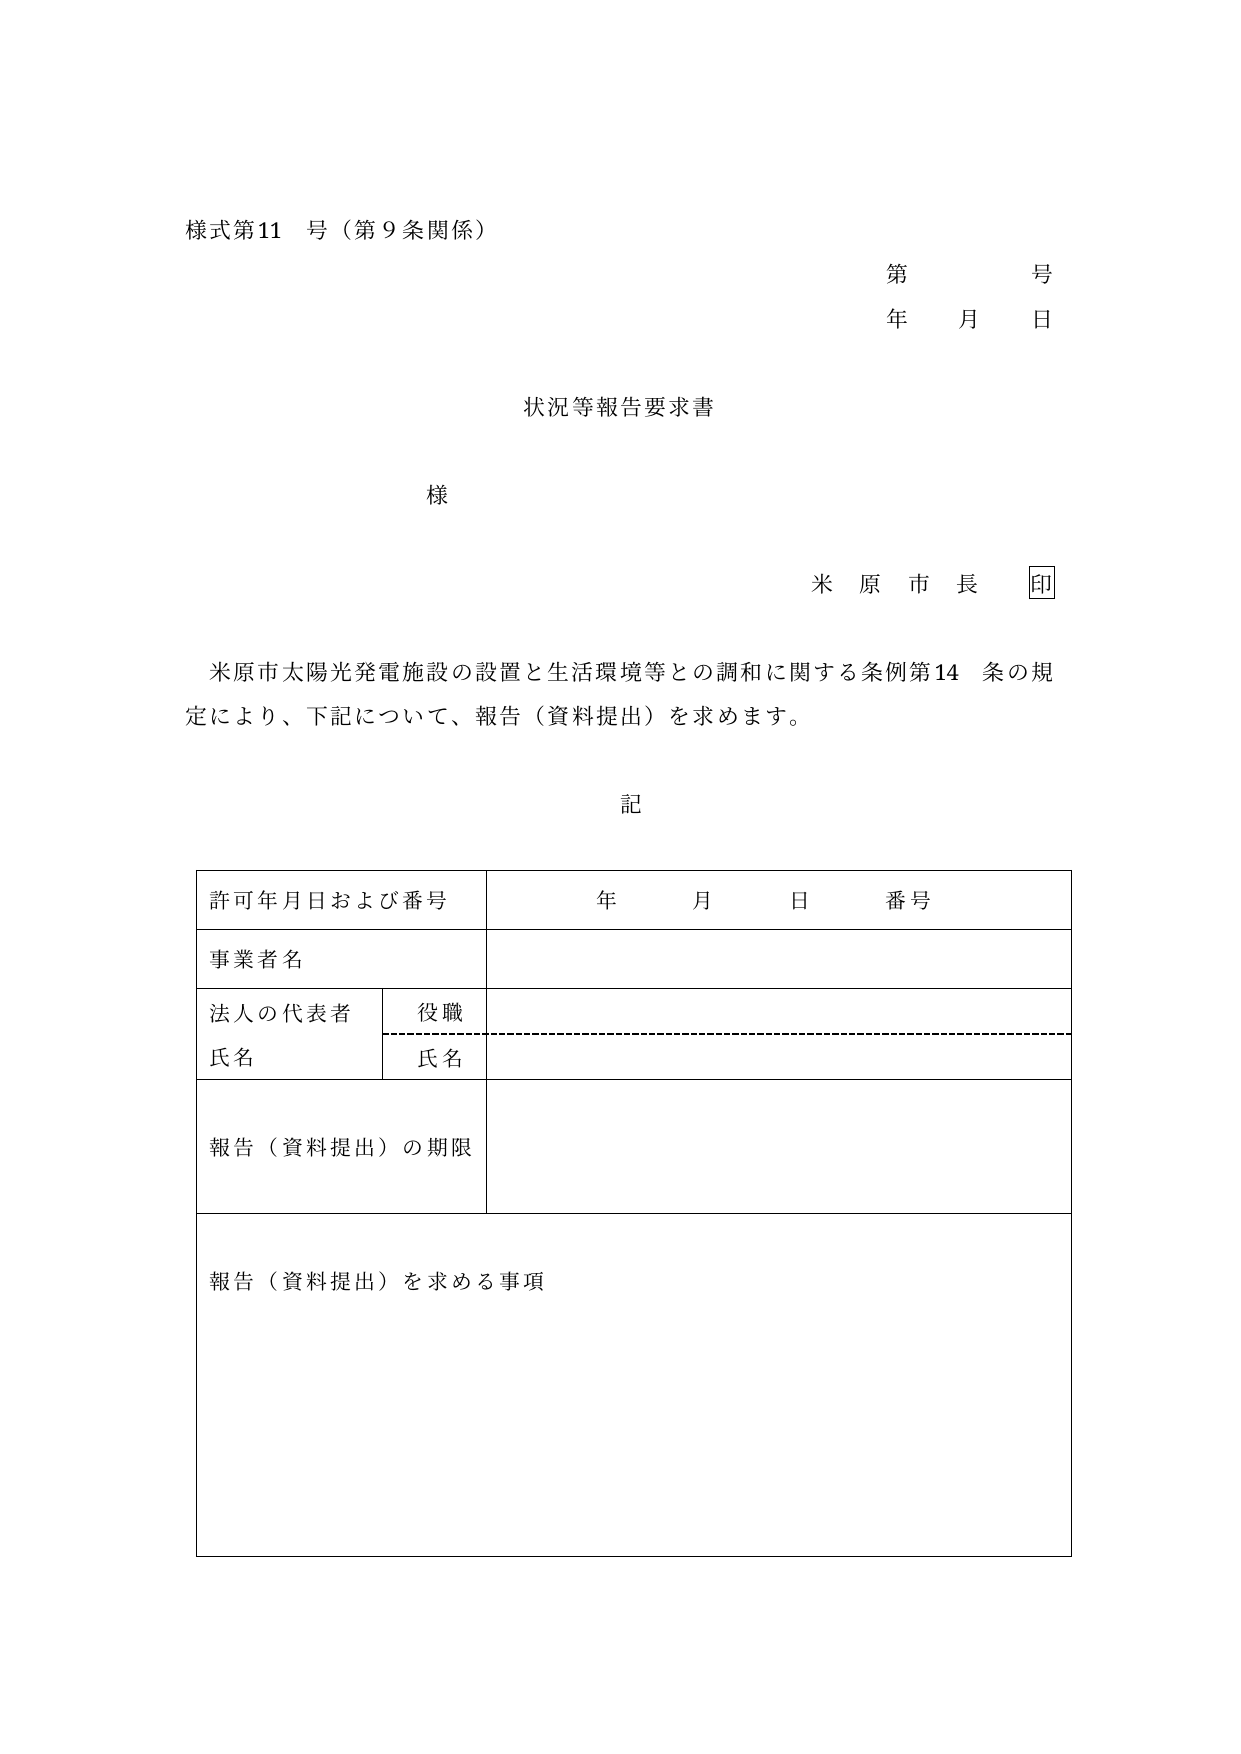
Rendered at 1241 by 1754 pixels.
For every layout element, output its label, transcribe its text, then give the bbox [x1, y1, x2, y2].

text 第 号 [185, 251, 1055, 296]
table_cell 事業者名 [197, 930, 486, 988]
text 米 原 市 長 印 [185, 561, 1055, 605]
table_header 年 月 日 番号 [487, 871, 1071, 929]
text 年 月 日 [185, 296, 1055, 340]
table_cell [487, 1080, 1071, 1213]
table_cell 法人の代表者氏名 [197, 989, 382, 1079]
table_cell [487, 1033, 1071, 1079]
table_cell 氏名 [383, 1033, 486, 1079]
text 様式第11号（第９条関係） [185, 207, 1055, 251]
table_cell 報告（資料提出）の期限 [197, 1080, 486, 1213]
text 様 [185, 472, 1055, 516]
text 状況等報告要求書 [185, 384, 1055, 428]
table_cell 役職 [383, 989, 486, 1033]
table_cell [487, 989, 1071, 1033]
table_header 許可年月日および番号 [197, 871, 486, 929]
table_cell 報告（資料提出）を求める事項 [197, 1214, 1071, 1556]
text 米原市太陽光発電施設の設置と生活環境等との調和に関する条例第14条の規定により、下記について、報告（資料提出）を求めます。 [185, 649, 1055, 737]
text 記 [185, 781, 1055, 826]
table_cell [487, 930, 1071, 988]
